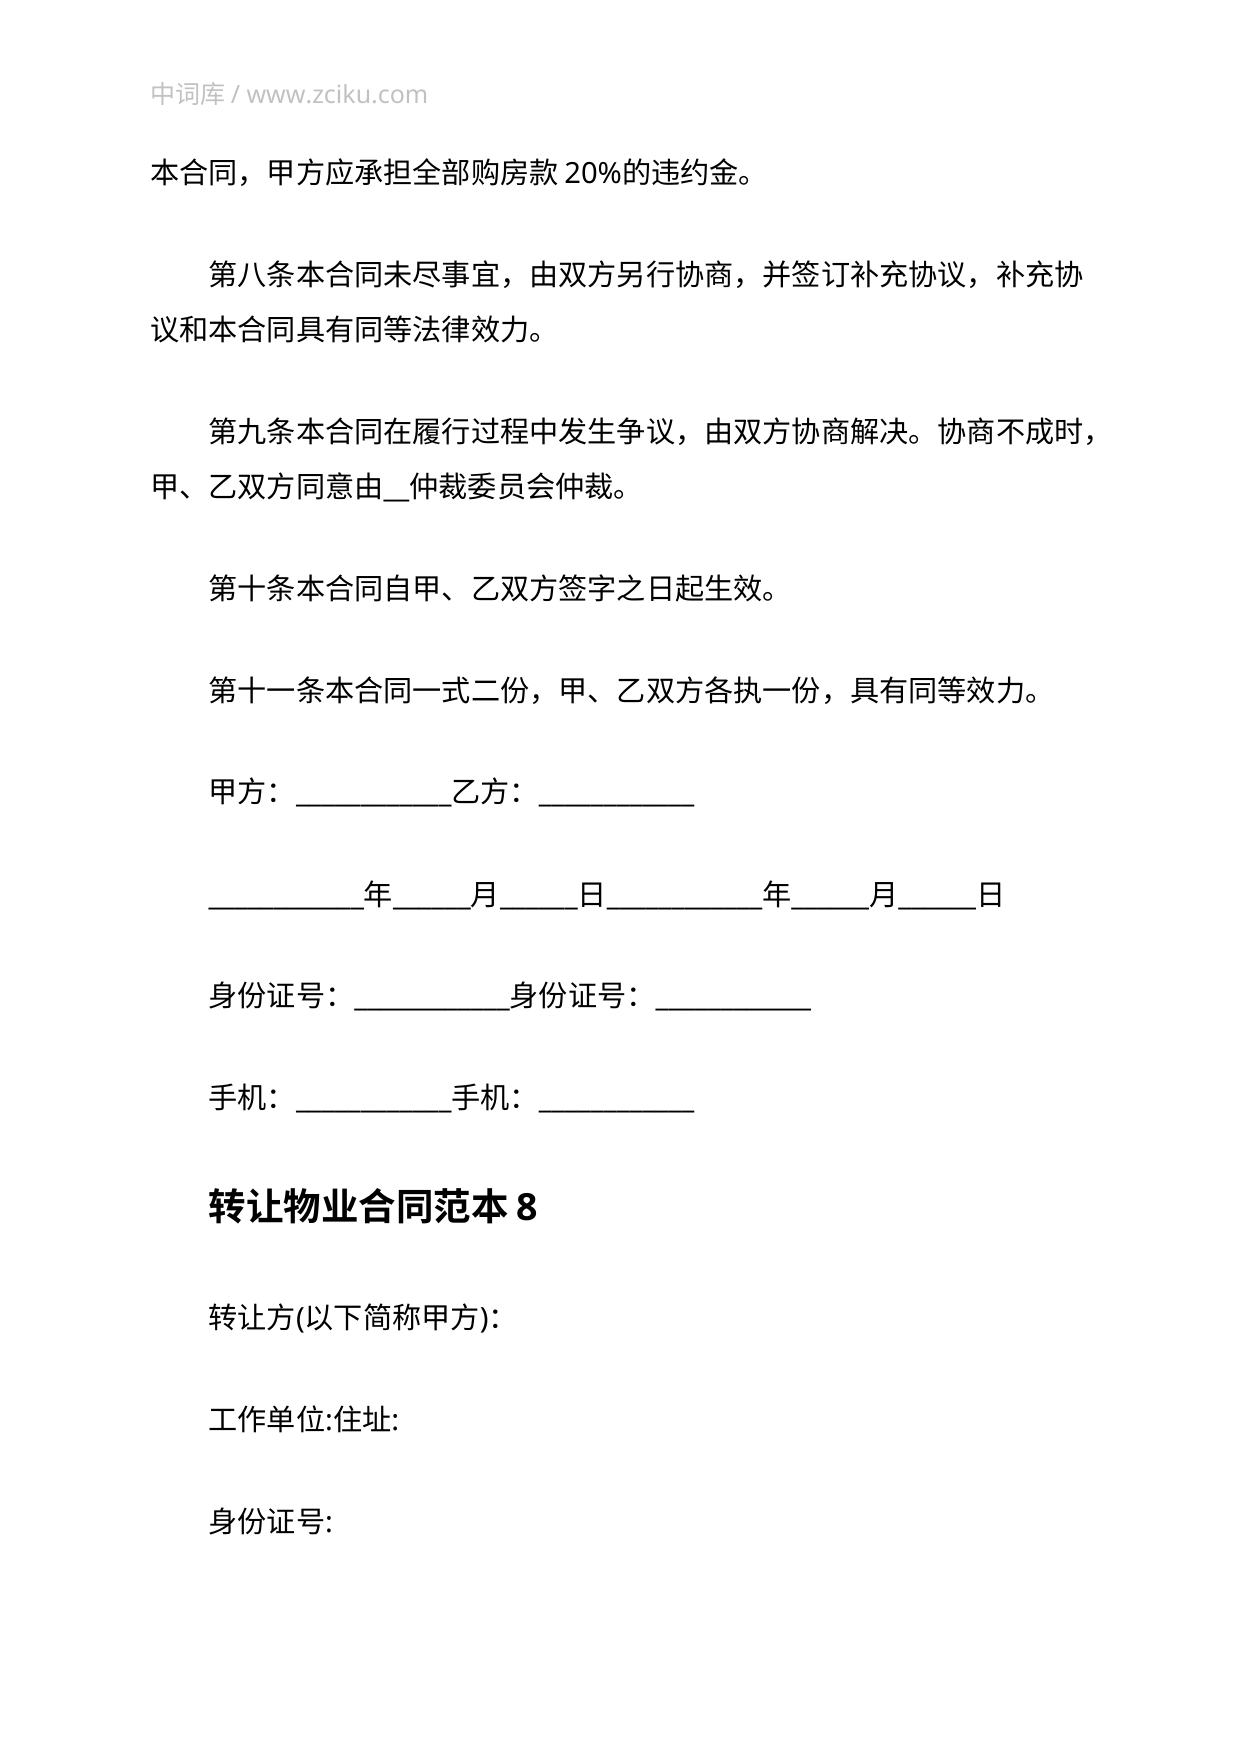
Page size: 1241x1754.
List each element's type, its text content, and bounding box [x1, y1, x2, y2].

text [150, 150, 1090, 192]
text 第十条本合同自甲、乙双方签字之日起生效。 [150, 566, 1090, 608]
text 身份证号: [150, 1498, 1090, 1541]
text 工作单位:住址: [150, 1397, 1090, 1439]
text 甲方：____________乙方：____________ [150, 769, 1090, 811]
text 第八条本合同未尽事宜，由双方另行协商，并签订补充协议，补充协议和本合同具有同等法律效力。 [150, 252, 1090, 349]
text 第十一条本合同一式二份，甲、乙双方各执一份，具有同等效力。 [150, 667, 1090, 709]
text 转让方(以下简称甲方)： [150, 1294, 1090, 1337]
text 转让物业合同范本8 [150, 1177, 1090, 1231]
text ____________年______月______日____________年______月______日 [150, 871, 1090, 913]
text 身份证号：____________身份证号：____________ [150, 973, 1090, 1015]
text 第九条本合同在履行过程中发生争议，由双方协商解决。协商不成时，甲、乙双方同意由__仲裁委员会仲裁。 [150, 409, 1090, 506]
text 手机：____________手机：____________ [150, 1075, 1090, 1117]
